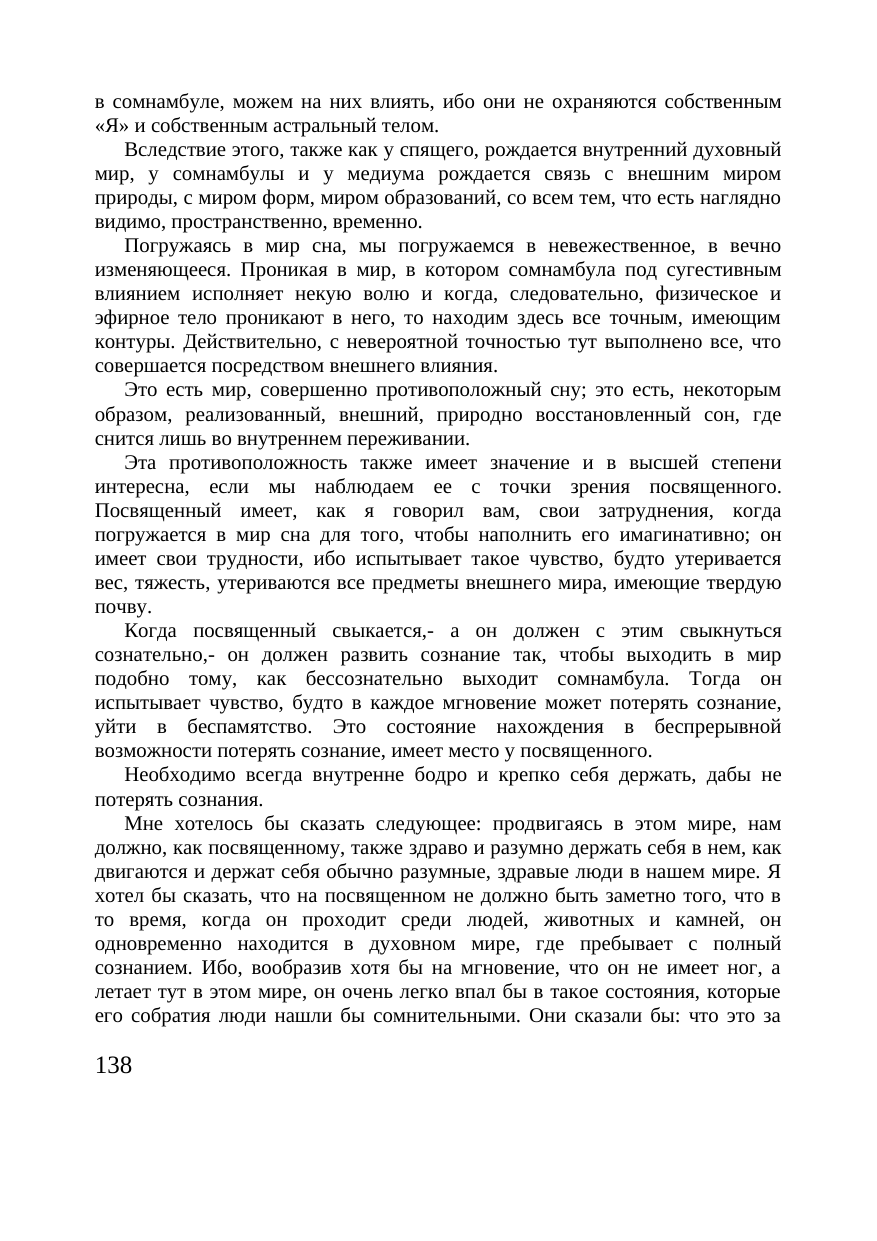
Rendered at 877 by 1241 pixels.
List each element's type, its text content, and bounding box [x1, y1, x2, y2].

text Вследствие этого, также как у спящего, рождается внутренний духовный мир, у сомнамбулы и у медиума рождается связь с внешним миром природы, с миром форм, миром образований, со всем тем, что есть наглядно видимо, пространственно, временно. [94, 137, 782, 233]
text Погружаясь в мир сна, мы погружаемся в невежественное, в вечно изменяющееся. Проникая в мир, в котором сомнамбула под сугестивным влиянием исполняет некую волю и когда, следовательно, физическое и эфирное тело проникают в него, то находим здесь все точным, имеющим контуры. Действительно, с невероятной точностью тут выполнено все, что совершается посредством внешнего влияния. [94, 233, 782, 377]
text Это есть мир, совершенно противоположный сну; это есть, некоторым образом, реализованный, внешний, природно восстановленный сон, где снится лишь во внутреннем переживании. [94, 377, 782, 449]
text Когда посвященный свыкается,- а он должен с этим свыкнуться сознательно,- он должен развить сознание так, чтобы выходить в мир подобно тому, как бессознательно выходит сомнамбула. Тогда он испытывает чувство, будто в каждое мгновение может потерять сознание, уйти в беспамятство. Это состояние нахождения в беспрерывной возможности потерять сознание, имеет место у посвященного. [94, 618, 782, 762]
text Эта противоположность также имеет значение и в высшей степени интересна, если мы наблюдаем ее с точки зрения посвященного. Посвященный имеет, как я говорил вам, свои затруднения, когда погружается в мир сна для того, чтобы наполнить его имагинативно; он имеет свои трудности, ибо испытывает такое чувство, будто утеривается вес, тяжесть, утериваются все предметы внешнего мира, имеющие твердую почву. [94, 449, 782, 618]
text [94, 89, 782, 137]
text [94, 811, 782, 1027]
text Необходимо всегда внутренне бодро и крепко себя держать, дабы не потерять сознания. [94, 762, 782, 811]
